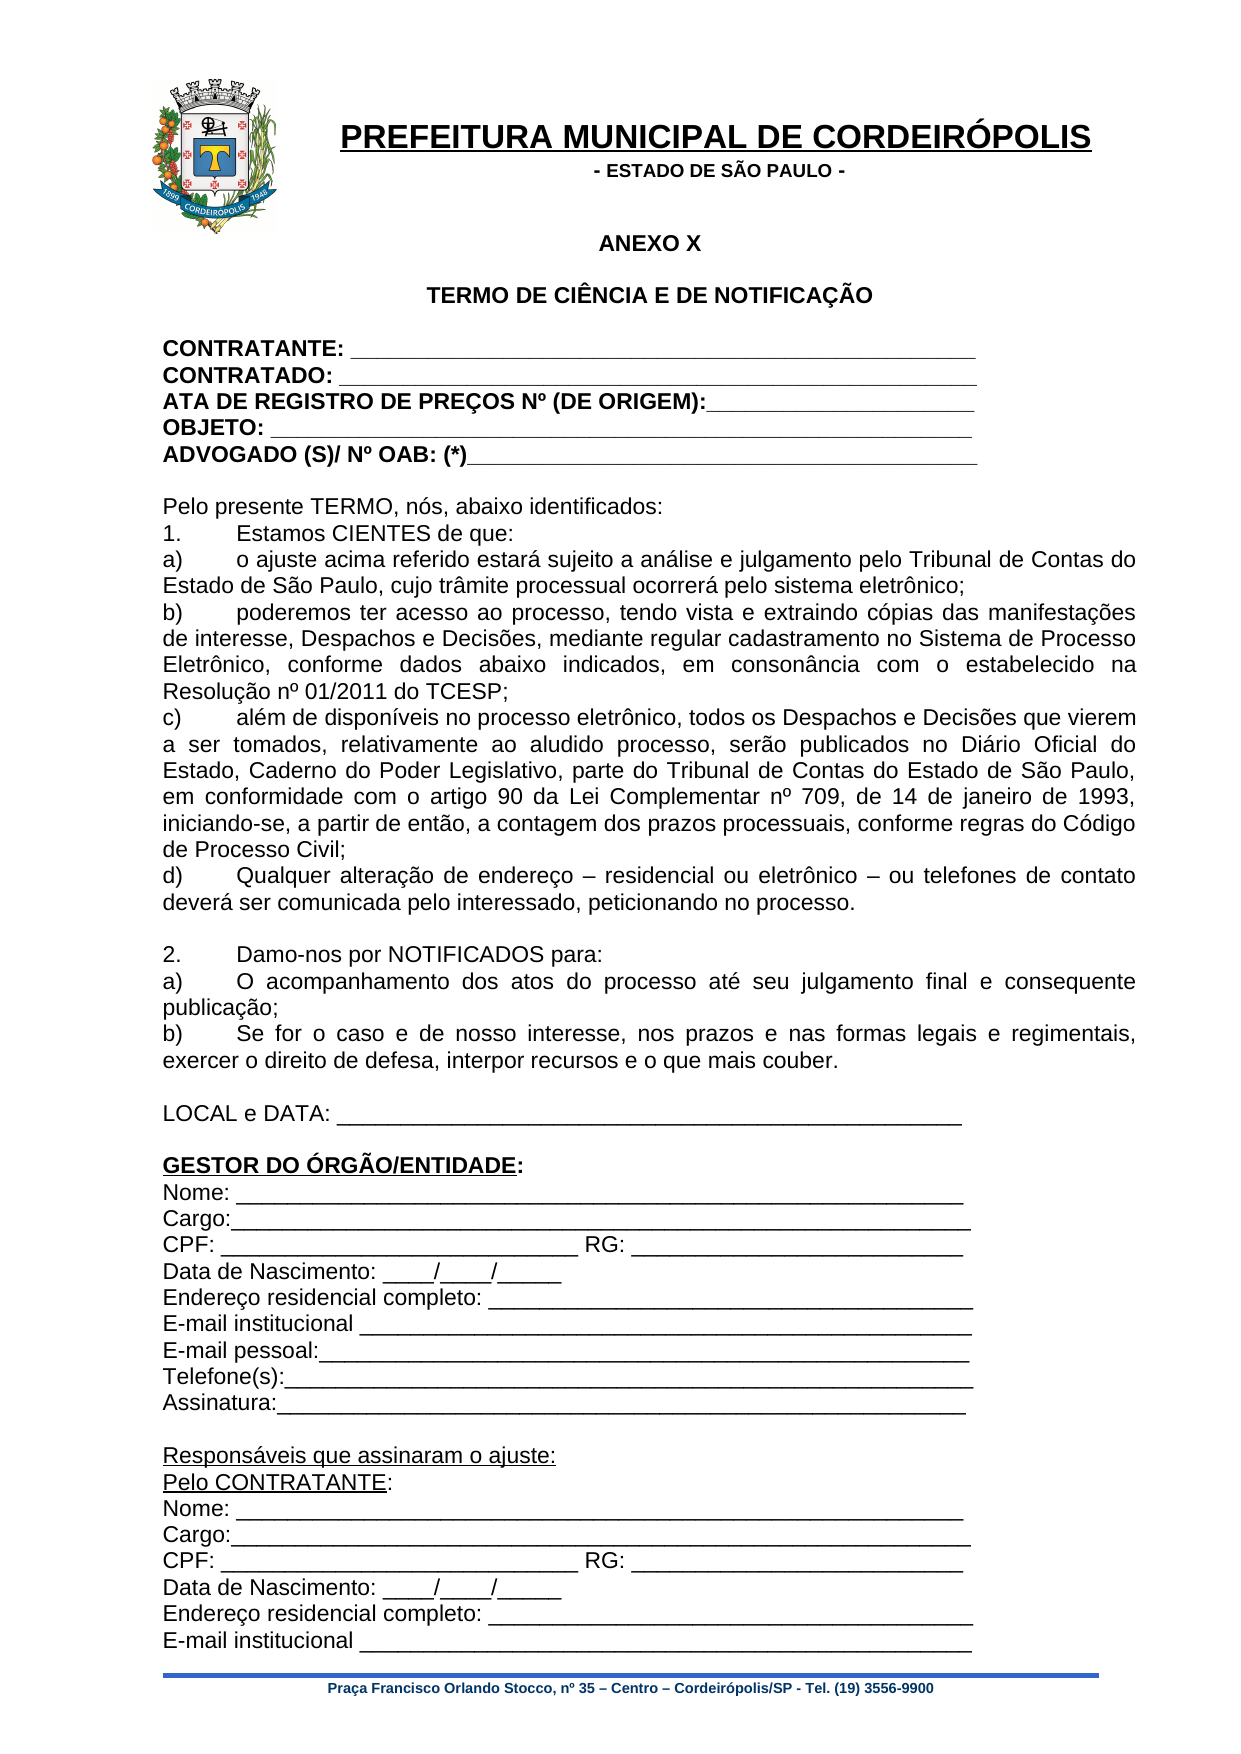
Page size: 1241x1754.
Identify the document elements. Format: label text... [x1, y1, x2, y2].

text GESTOR DO ÓRGÃO/ENTIDADE: [162, 1152, 1137, 1178]
text c) além de disponíveis no processo eletrônico, todos os Despachos e Decisões que vierem a ser tomados, relativamente ao aludido processo, serão publicados no Diário Oficial do Estado, Caderno do Poder Legislativo, parte do Tribunal de Contas do Estado de São Paulo, em conformidade com o artigo 90 da Lei Complementar nº 709, de 14 de janeiro de 1993, iniciando-se, a partir de então, a contagem dos prazos processuais, conforme regras do Código de Processo Civil; [162, 704, 1137, 862]
text ATA DE REGISTRO DE PREÇOS Nº (DE ORIGEM):_____________________ [162, 388, 1137, 414]
text Pelo CONTRATANTE: [162, 1468, 1137, 1495]
text Telefone(s):______________________________________________________ [162, 1363, 1137, 1389]
text CONTRATANTE: _________________________________________________ [162, 335, 1137, 362]
text d) Qualquer alteração de endereço – residencial ou eletrônico – ou telefones de contato deverá ser comunicada pelo interessado, peticionando no processo. [162, 862, 1137, 915]
text Endereço residencial completo: ______________________________________ [162, 1600, 1137, 1627]
text Cargo:__________________________________________________________ [162, 1205, 1137, 1231]
text ADVOGADO (S)/ Nº OAB: (*)________________________________________ [162, 441, 1137, 467]
text Responsáveis que assinaram o ajuste: [162, 1442, 1137, 1468]
text Data de Nascimento: ____/____/_____ [162, 1574, 1137, 1600]
text Nome: _________________________________________________________ [162, 1495, 1137, 1521]
text 1. Estamos CIENTES de que: [162, 520, 1137, 546]
text Cargo:__________________________________________________________ [162, 1521, 1137, 1547]
text b) poderemos ter acesso ao processo, tendo vista e extraindo cópias das manifestações de interesse, Despachos e Decisões, mediante regular cadastramento no Sistema de Processo Eletrônico, conforme dados abaixo indicados, em consonância com o estabelecido na Resolução nº 01/2011 do TCESP; [162, 599, 1137, 704]
text E-mail institucional ________________________________________________ [162, 1627, 1137, 1653]
text E-mail institucional ________________________________________________ [162, 1310, 1137, 1337]
text Pelo presente TERMO, nós, abaixo identificados: [162, 493, 1137, 520]
text OBJETO: _______________________________________________________ [162, 414, 1137, 441]
text a) o ajuste acima referido estará sujeito a análise e julgamento pelo Tribunal de Contas do Estado de São Paulo, cujo trâmite processual ocorrerá pelo sistema eletrônico; [162, 546, 1137, 599]
text Assinatura:______________________________________________________ [162, 1389, 1137, 1416]
text a) O acompanhamento dos atos do processo até seu julgamento final e consequente publicação; [162, 968, 1137, 1020]
text E-mail pessoal:___________________________________________________ [162, 1337, 1137, 1363]
text TERMO DE CIÊNCIA E DE NOTIFICAÇÃO [162, 282, 1137, 309]
text Endereço residencial completo: ______________________________________ [162, 1284, 1137, 1310]
text CPF: ____________________________ RG: __________________________ [162, 1547, 1137, 1574]
text 2. Damo-nos por NOTIFICADOS para: [162, 941, 1137, 968]
text ANEXO X [162, 230, 1137, 256]
text CONTRATADO: __________________________________________________ [162, 362, 1137, 388]
text LOCAL e DATA: _________________________________________________ [162, 1099, 1137, 1126]
text Nome: _________________________________________________________ [162, 1178, 1137, 1205]
text CPF: ____________________________ RG: __________________________ [162, 1231, 1137, 1258]
text Data de Nascimento: ____/____/_____ [162, 1258, 1137, 1284]
text b) Se for o caso e de nosso interesse, nos prazos e nas formas legais e regimentais, exercer o direito de defesa, interpor recursos e o que mais couber. [162, 1020, 1137, 1073]
picture [152, 79, 277, 234]
